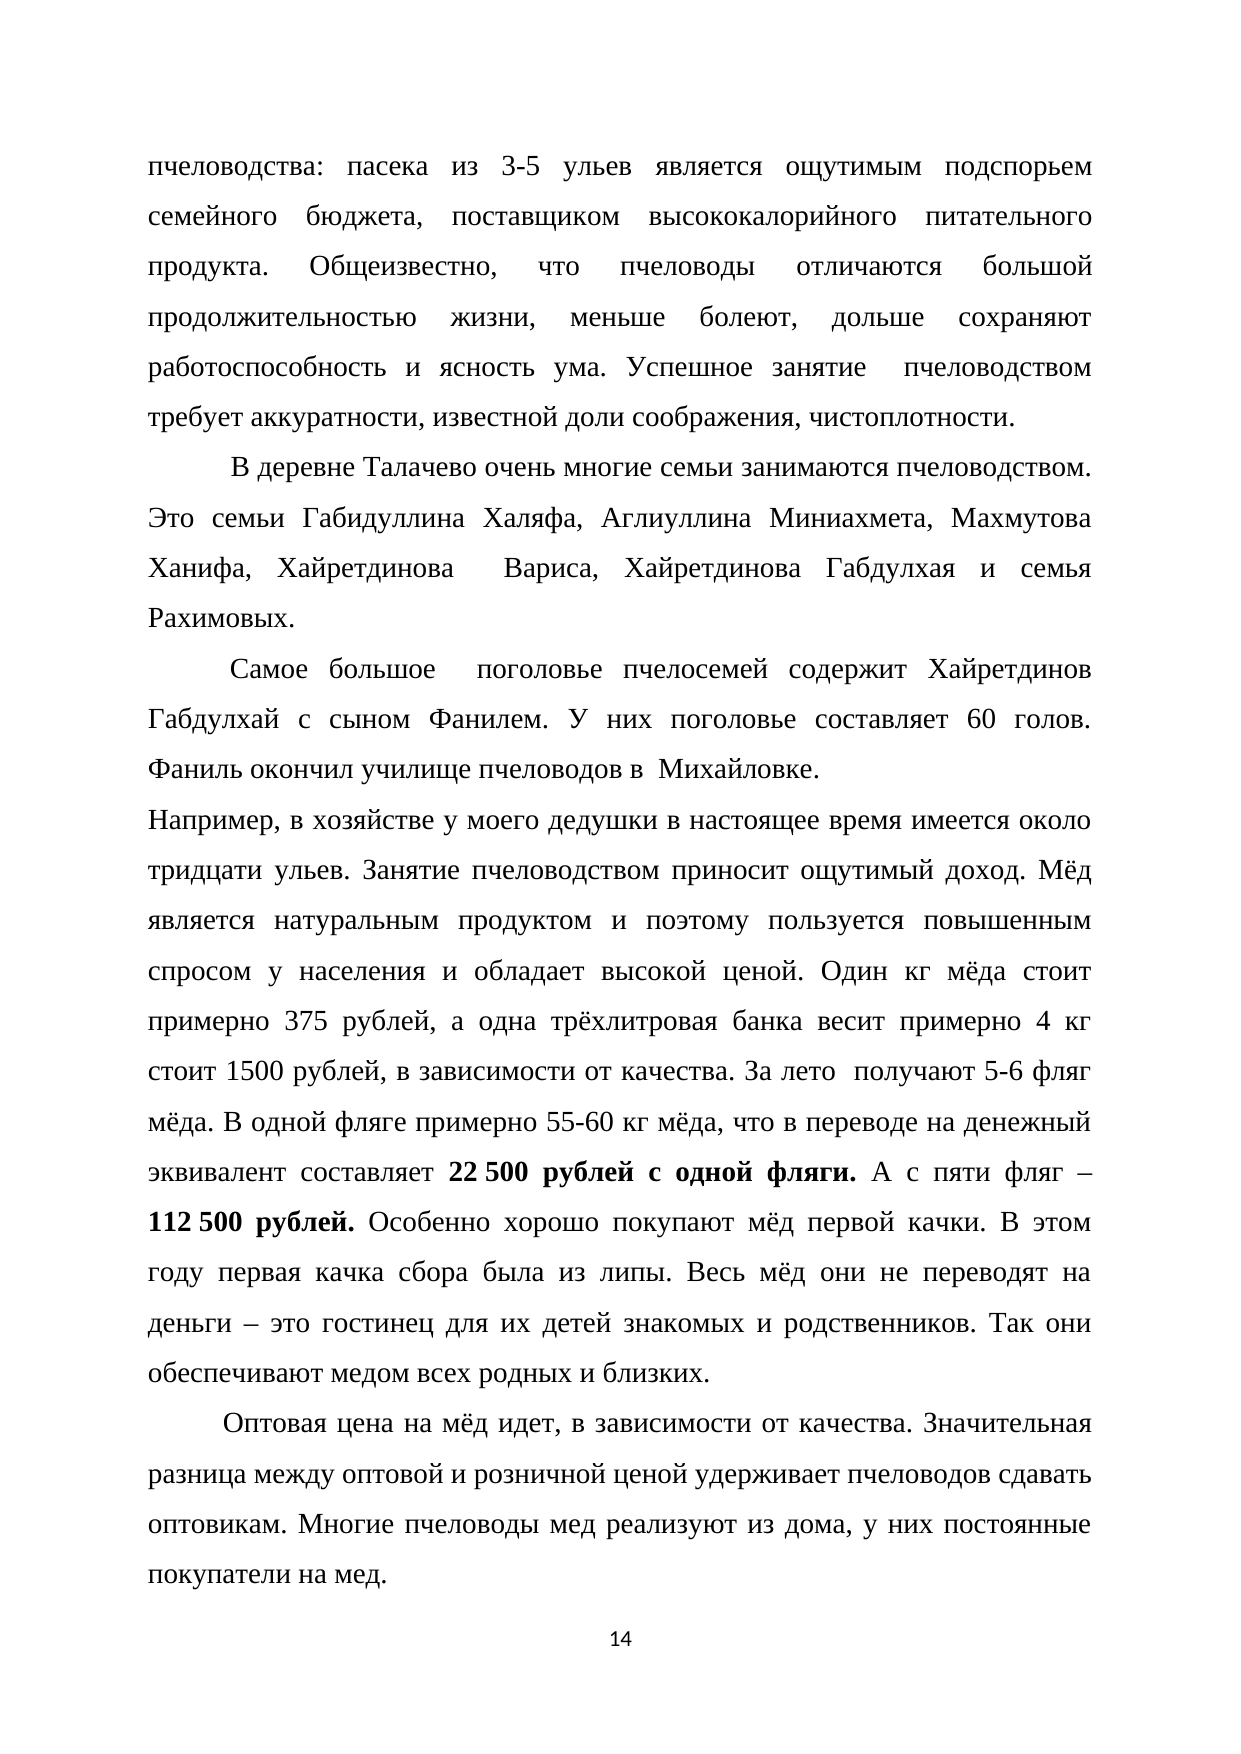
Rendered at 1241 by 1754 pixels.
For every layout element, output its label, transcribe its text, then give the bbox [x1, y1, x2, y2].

text Например, в хозяйстве у моего дедушки в настоящее время имеется около тридцати ульев. Занятие пчеловодством приносит ощутимый доход. Мёд является натуральным продуктом и поэтому пользуется повышенным спросом у населения и обладает высокой ценой. Один кг мёда стоит примерно 375 рублей, а одна трёхлитровая банка весит примерно 4 кг стоит 1500 рублей, в зависимости от качества. За лето получают 5-6 фляг мёда. В одной фляге примерно 55-60 кг мёда, что в переводе на денежный эквивалент составляет 22 500 рублей с одной фляги. А с пяти фляг – 112 500 рублей. Особенно хорошо покупают мёд первой качки. В этом году первая качка сбора была из липы. Весь мёд они не переводят на деньги – это гостинец для их детей знакомых и родственников. Так они обеспечивают медом всех родных и близких. [148, 802, 1092, 1389]
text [148, 148, 1092, 433]
text Самое большое поголовье пчелосемей содержит Хайретдинов Габдулхай с сыном Фанилем. У них поголовье составляет 60 голов. Фаниль окончил училище пчеловодов в Михайловке. [148, 651, 1092, 785]
text Оптовая цена на мёд идет, в зависимости от качества. Значительная разница между оптовой и розничной ценой удерживает пчеловодов сдавать оптовикам. Многие пчеловоды мед реализуют из дома, у них постоянные покупатели на мед. [148, 1406, 1092, 1590]
text В деревне Талачево очень многие семьи занимаются пчеловодством. Это семьи Габидуллина Халяфа, Аглиуллина Миниахмета, Махмутова Ханифа, Хайретдинова Вариса, Хайретдинова Габдулхая и семья Рахимовых. [148, 449, 1092, 634]
